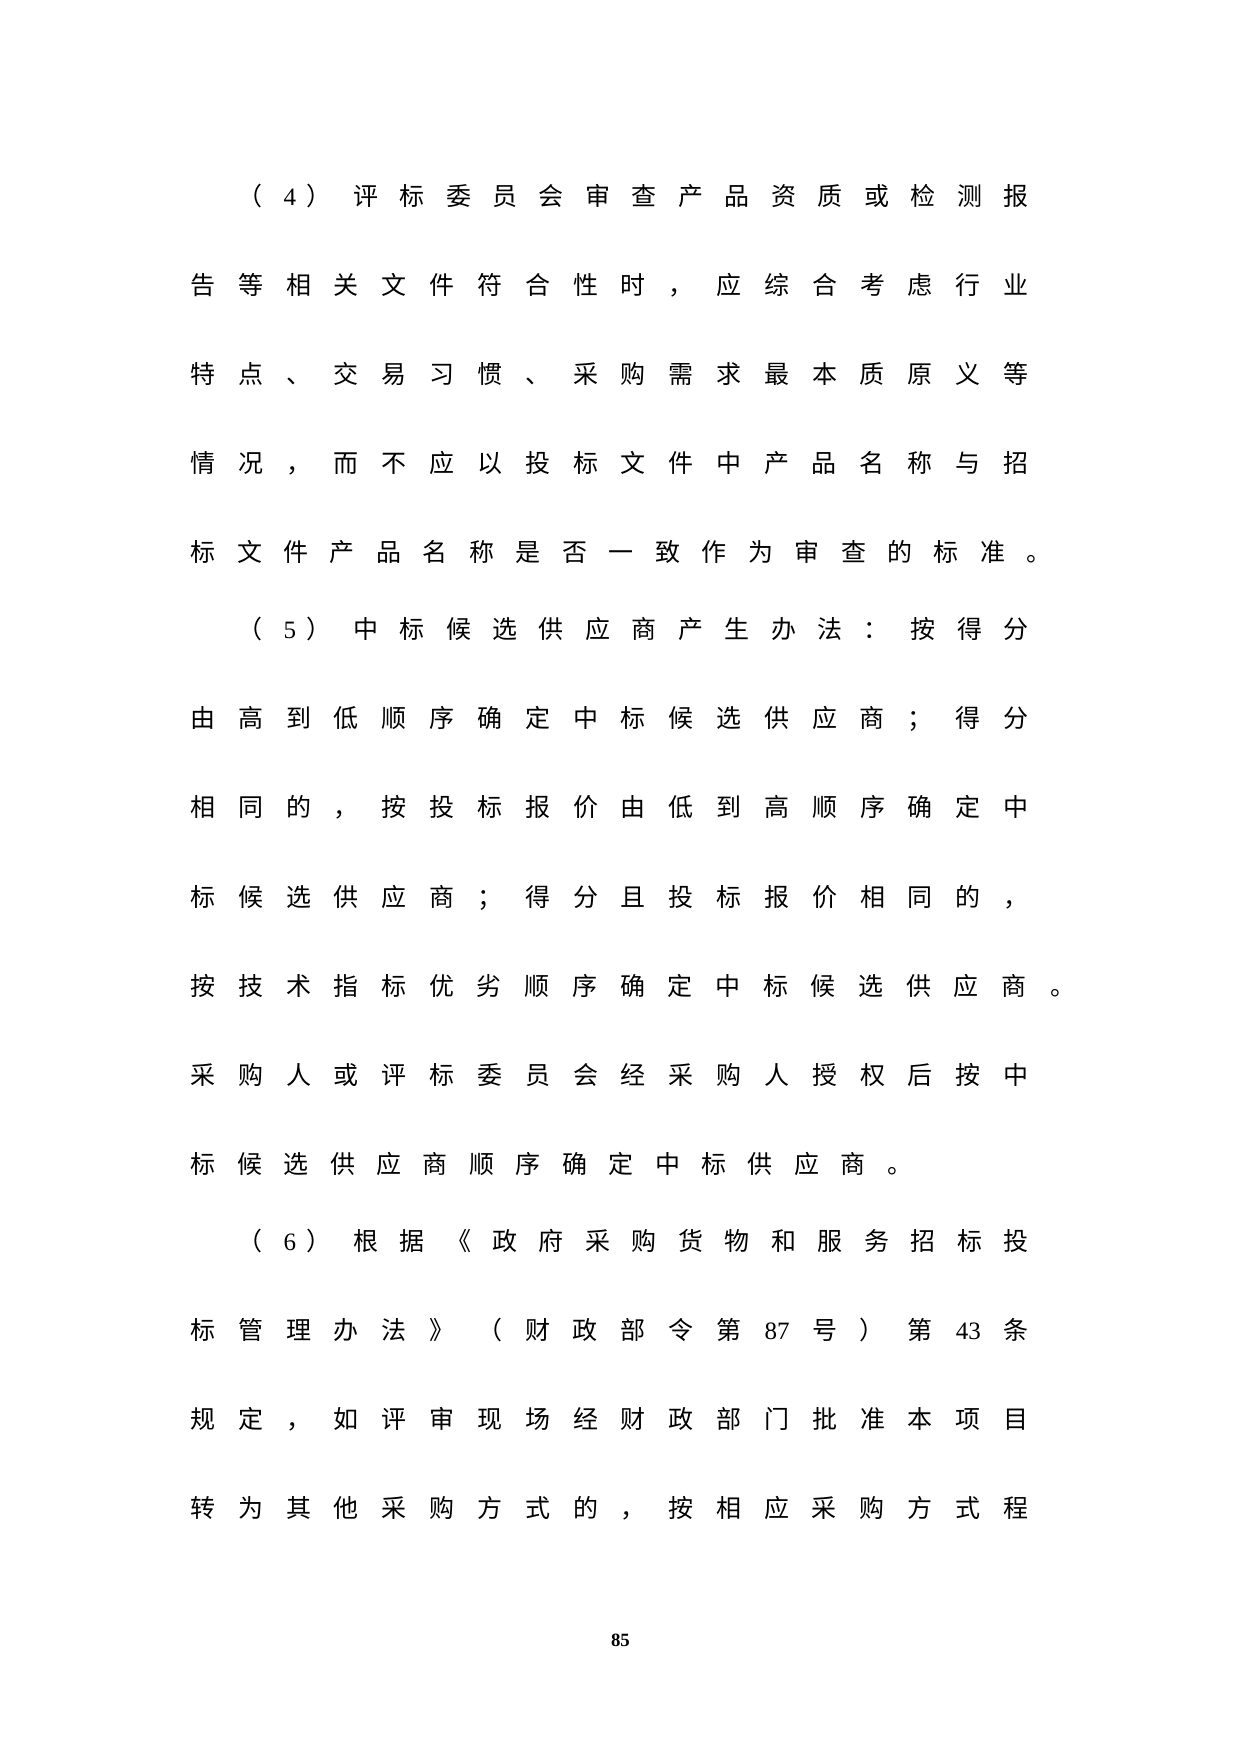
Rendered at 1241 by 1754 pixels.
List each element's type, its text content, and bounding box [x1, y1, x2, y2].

text （5）中标候选供应商产生办法：按得分由高到低顺序确定中标候选供应商；得分相同的，按投标报价由低到高顺序确定中标候选供应商；得分且投标报价相同的，按技术指标优劣顺序确定中标候选供应商。采购人或评标委员会经采购人授权后按中标候选供应商顺序确定中标供应商。 [190, 598, 1050, 1192]
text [190, 1210, 1050, 1537]
text （4）评标委员会审查产品资质或检测报告等相关文件符合性时，应综合考虑行业特点、交易习惯、采购需求最本质原义等情况，而不应以投标文件中产品名称与招标文件产品名称是否一致作为审查的标准。 [190, 164, 1050, 580]
